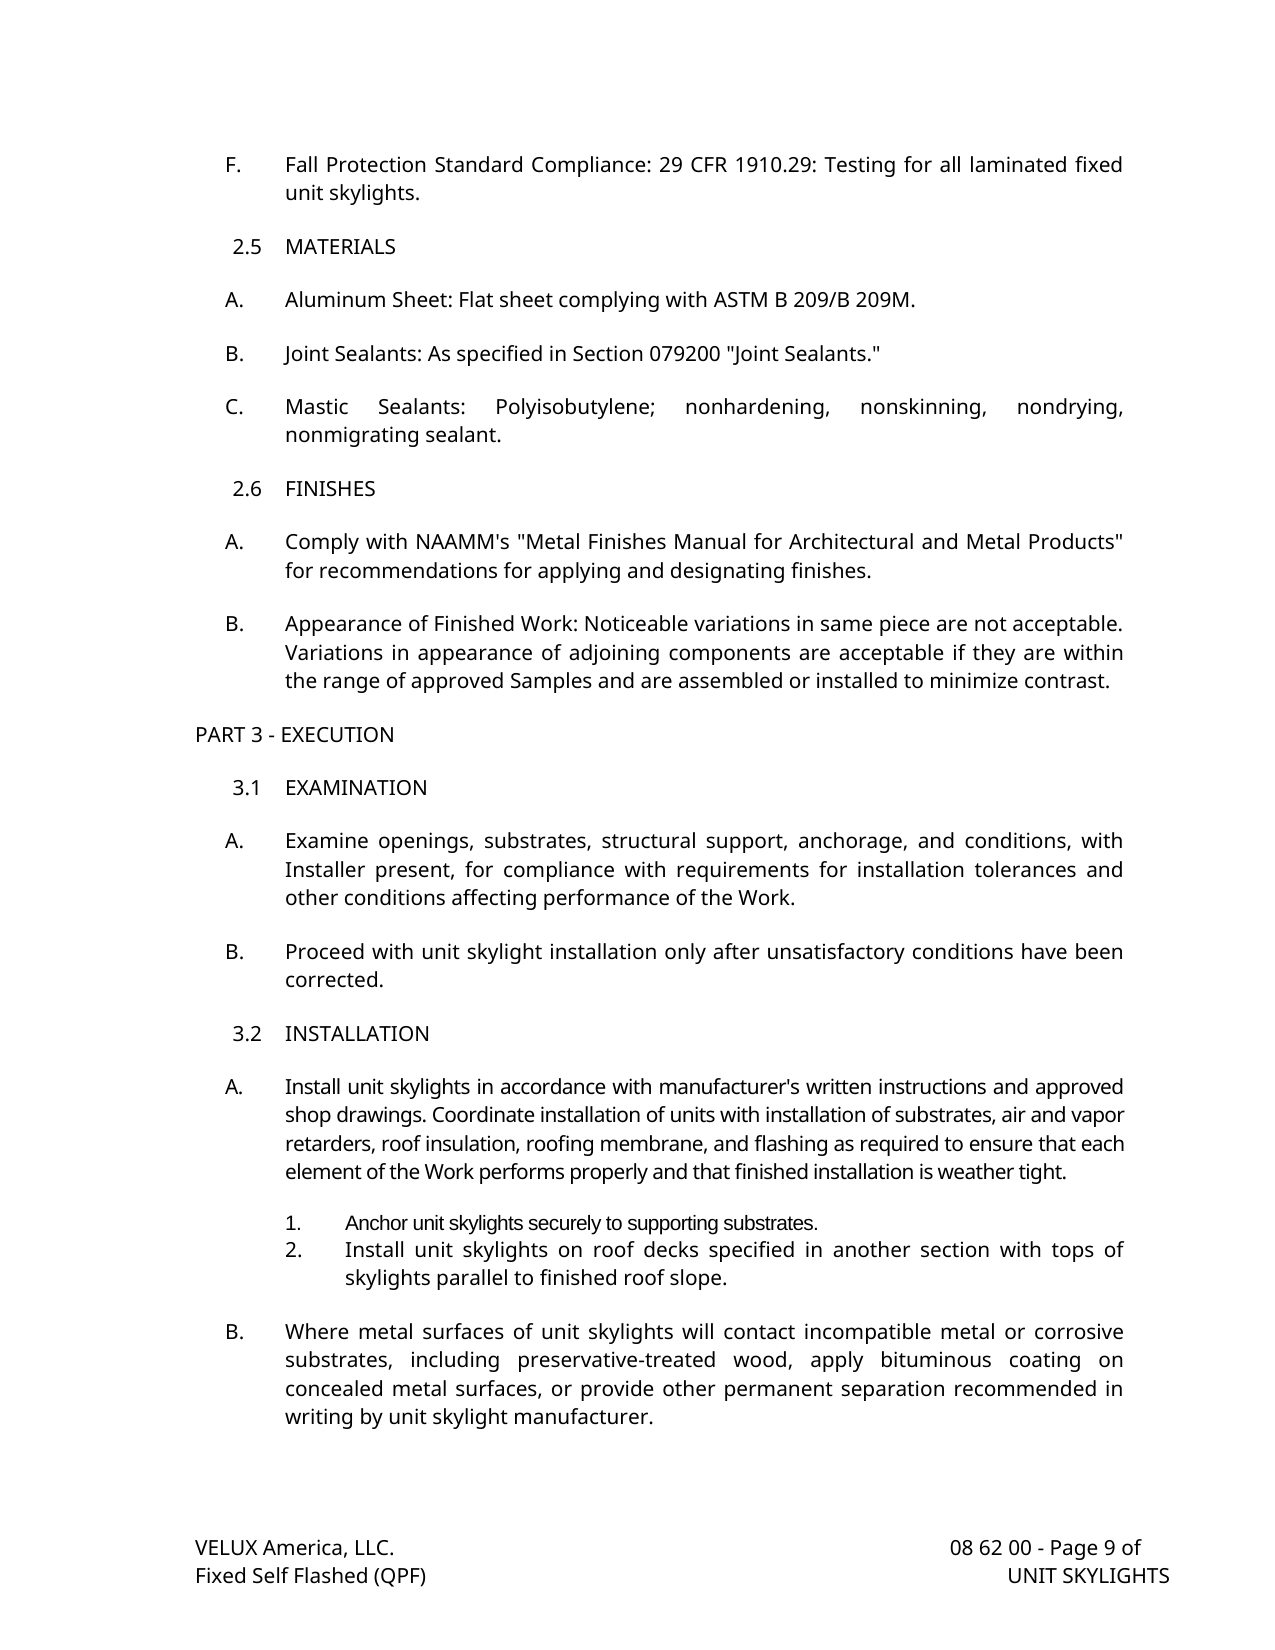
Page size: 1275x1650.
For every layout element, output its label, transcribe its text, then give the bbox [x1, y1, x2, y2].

text Appearance of Finished Work: Noticeable variations in same piece are not acceptable. Variations in appearance of adjoining components are acceptable if they are within the range of approved Samples and are assembled or installed to minimize contrast. [225, 609, 1125, 695]
text Install unit skylights in accordance with manufacturer's written instructions and approved shop drawings. Coordinate installation of units with installation of substrates, air and vapor retarders, roof insulation, roofing membrane, and flashing as required to ensure that each element of the Work performs properly and that finished installation is weather tight. [225, 1072, 1125, 1186]
text EXECUTION [195, 720, 1125, 748]
text Mastic Sealants: Polyisobutylene; nonhardening, nonskinning, nondrying, nonmigrating sealant. [225, 392, 1125, 449]
text Anchor unit skylights securely to supporting substrates. [285, 1211, 1125, 1235]
text Proceed with unit skylight installation only after unsatisfactory conditions have been corrected. [225, 937, 1125, 994]
text Install unit skylights on roof decks specified in another section with tops of skylights parallel to finished roof slope. [285, 1235, 1125, 1292]
text MATERIALS [232, 232, 1125, 260]
text Comply with NAAMM's "Metal Finishes Manual for Architectural and Metal Products" for recommendations for applying and designating finishes. [225, 527, 1125, 584]
text Examine openings, substrates, structural support, anchorage, and conditions, with Installer present, for compliance with requirements for installation tolerances and other conditions affecting performance of the Work. [225, 827, 1125, 912]
text EXAMINATION [232, 773, 1125, 802]
text FINISHES [232, 474, 1125, 502]
text Joint Sealants: As specified in Section 079200 "Joint Sealants." [225, 339, 1125, 367]
text Where metal surfaces of unit skylights will contact incompatible metal or corrosive substrates, including preservative-treated wood, apply bituminous coating on concealed metal surfaces, or provide other permanent separation recommended in writing by unit skylight manufacturer. [225, 1317, 1125, 1431]
text Aluminum Sheet: Flat sheet complying with ASTM B 209/B 209M. [225, 285, 1125, 314]
text Fall Protection Standard Compliance: 29 CFR 1910.29: Testing for all laminated fixed unit skylights. [225, 150, 1125, 207]
text INSTALLATION [232, 1019, 1125, 1047]
